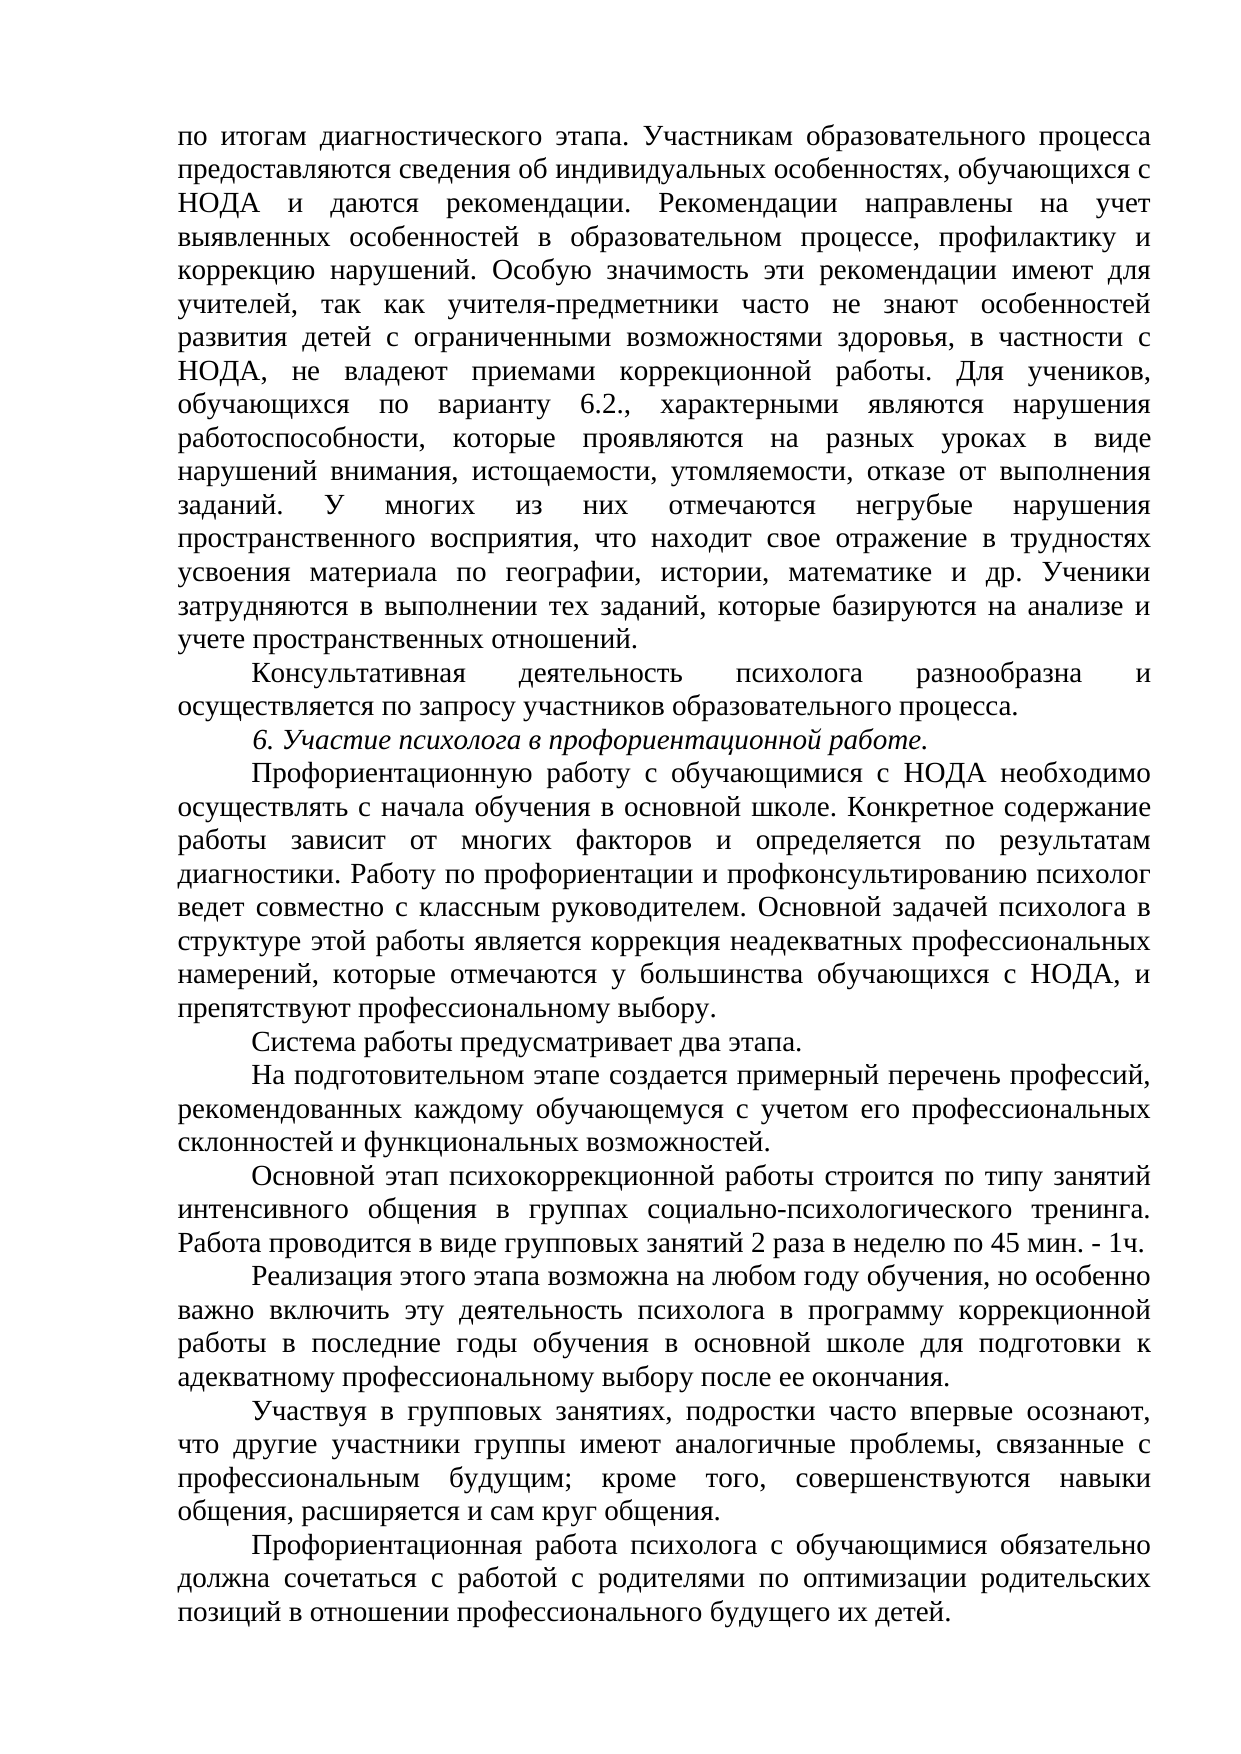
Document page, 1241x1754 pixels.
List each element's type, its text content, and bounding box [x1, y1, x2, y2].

text Участвуя в групповых занятиях, подростки часто впервые осознают, что другие участники группы имеют аналогичные проблемы, связанные с профессиональным будущим; кроме того, совершенствуются навыки общения, расширяется и сам круг общения. [177, 1393, 1152, 1527]
text Основной этап психокоррекционной работы строится по типу занятий интенсивного общения в группах социально-психологического тренинга. Работа проводится в виде групповых занятий 2 раза в неделю по 45 мин. - 1ч. [177, 1158, 1152, 1258]
text Профориентационная работа психолога с обучающимися обязательно должна сочетаться с работой с родителями по оптимизации родительских позиций в отношении профессионального будущего их детей. [177, 1527, 1152, 1627]
text Консультативная деятельность психолога разнообразна и осуществляется по запросу участников образовательного процесса. [177, 655, 1152, 722]
text Профориентационную работу с обучающимися с НОДА необходимо осуществлять с начала обучения в основной школе. Конкретное содержание работы зависит от многих факторов и определяется по результатам диагностики. Работу по профориентации и профконсультированию психолог ведет совместно с классным руководителем. Основной задачей психолога в структуре этой работы является коррекция неадекватных профессиональных намерений, которые отмечаются у большинства обучающихся с НОДА, и препятствуют профессиональному выбору. [177, 755, 1152, 1024]
text Система работы предусматривает два этапа. [177, 1024, 1152, 1057]
text 6. Участие психолога в профориентационной работе. [252, 722, 1152, 755]
text На подготовительном этапе создается примерный перечень профессий, рекомендованных каждому обучающемуся с учетом его профессиональных склонностей и функциональных возможностей. [177, 1057, 1152, 1158]
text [177, 118, 1152, 655]
text Реализация этого этапа возможна на любом году обучения, но особенно важно включить эту деятельность психолога в программу коррекционной работы в последние годы обучения в основной школе для подготовки к адекватному профессиональному выбору после ее окончания. [177, 1258, 1152, 1393]
